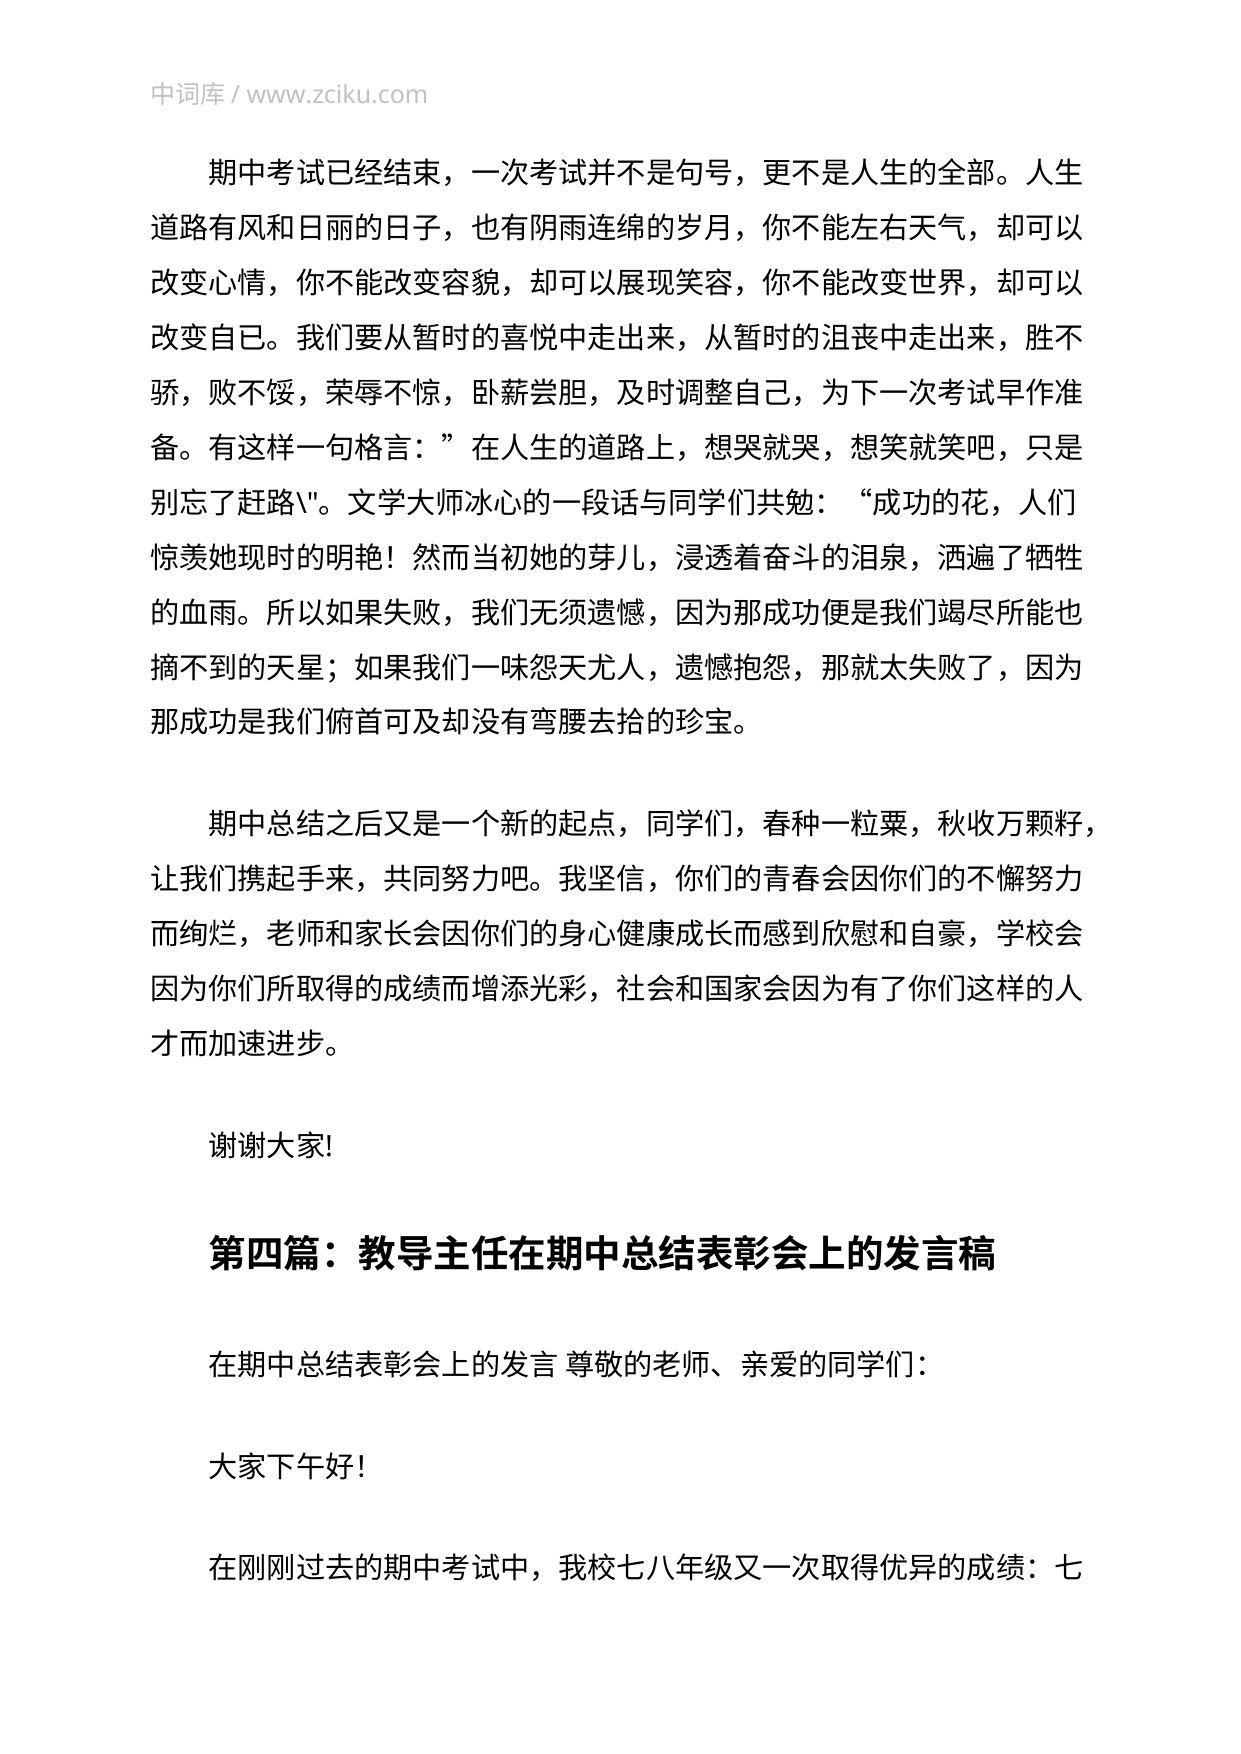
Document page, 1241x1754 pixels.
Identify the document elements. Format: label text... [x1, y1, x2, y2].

text 谢谢大家! [150, 1122, 1090, 1164]
text 在期中总结表彰会上的发言 尊敬的老师、亲爱的同学们： [150, 1342, 1090, 1384]
text 第四篇：教导主任在期中总结表彰会上的发言稿 [150, 1224, 1090, 1278]
text 期中考试已经结束，一次考试并不是句号，更不是人生的全部。人生道路有风和日丽的日子，也有阴雨连绵的岁月，你不能左右天气，却可以改变心情，你不能改变容貌，却可以展现笑容，你不能改变世界，却可以改变自已。我们要从暂时的喜悦中走出来，从暂时的沮丧中走出来，胜不骄，败不馁，荣辱不惊，卧薪尝胆，及时调整自己，为下一次考试早作准备。有这样一句格言：”在人生的道路上，想哭就哭，想笑就笑吧，只是别忘了赶路\"。文学大师冰心的一段话与同学们共勉：“成功的花，人们惊羡她现时的明艳！然而当初她的芽儿，浸透着奋斗的泪泉，洒遍了牺牲的血雨。所以如果失败，我们无须遗憾，因为那成功便是我们竭尽所能也摘不到的天星；如果我们一味怨天尤人，遗憾抱怨，那就太失败了，因为那成功是我们俯首可及却没有弯腰去拾的珍宝。 [150, 150, 1090, 741]
text 期中总结之后又是一个新的起点，同学们，春种一粒粟，秋收万颗籽，让我们携起手来，共同努力吧。我坚信，你们的青春会因你们的不懈努力而绚烂，老师和家长会因你们的身心健康成长而感到欣慰和自豪，学校会因为你们所取得的成绩而增添光彩，社会和国家会因为有了你们这样的人才而加速进步。 [150, 801, 1090, 1063]
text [150, 1545, 1090, 1587]
text 大家下午好！ [150, 1443, 1090, 1486]
